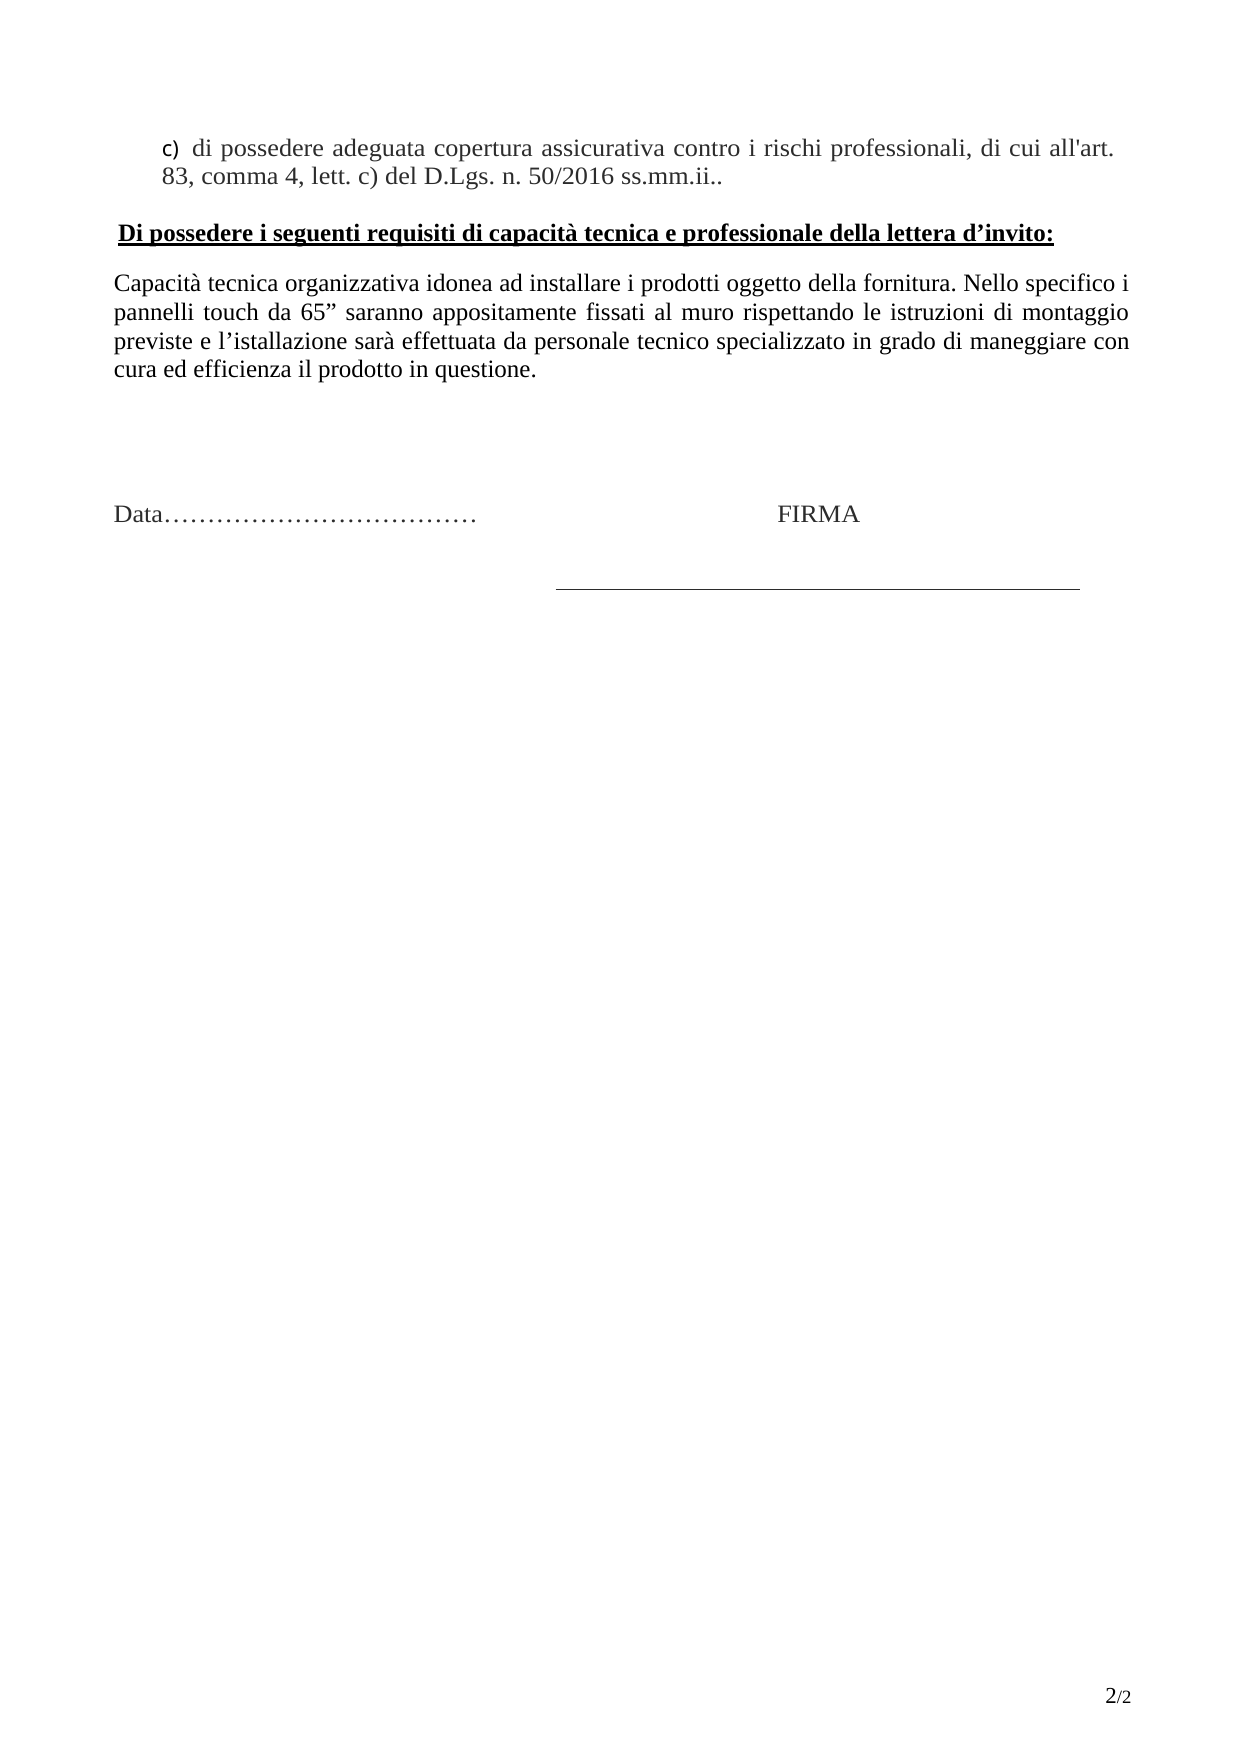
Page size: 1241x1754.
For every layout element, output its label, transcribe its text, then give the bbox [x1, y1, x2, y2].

text Data……………………………… FIRMA [113, 499, 1142, 528]
subtitle Di possedere i seguenti requisiti di capacità tecnica e professionale della lettera d’invito: [118, 218, 1142, 247]
text Capacità tecnica organizzativa idonea ad installare i prodotti oggetto della fornitura. Nello specifico i pannelli touch da 65” saranno appositamente fissati al muro rispettando le istruzioni di montaggio previste e l’istallazione sarà effettuata da personale tecnico specializzato in grado di maneggiare con cura ed efficienza il prodotto in questione. [114, 268, 1130, 383]
list di possedere adeguata copertura assicurativa contro i rischi professionali, di cui all'art. 83, comma 4, lett. c) del D.Lgs. n. 50/2016 ss.mm.ii.. [162, 134, 1118, 189]
